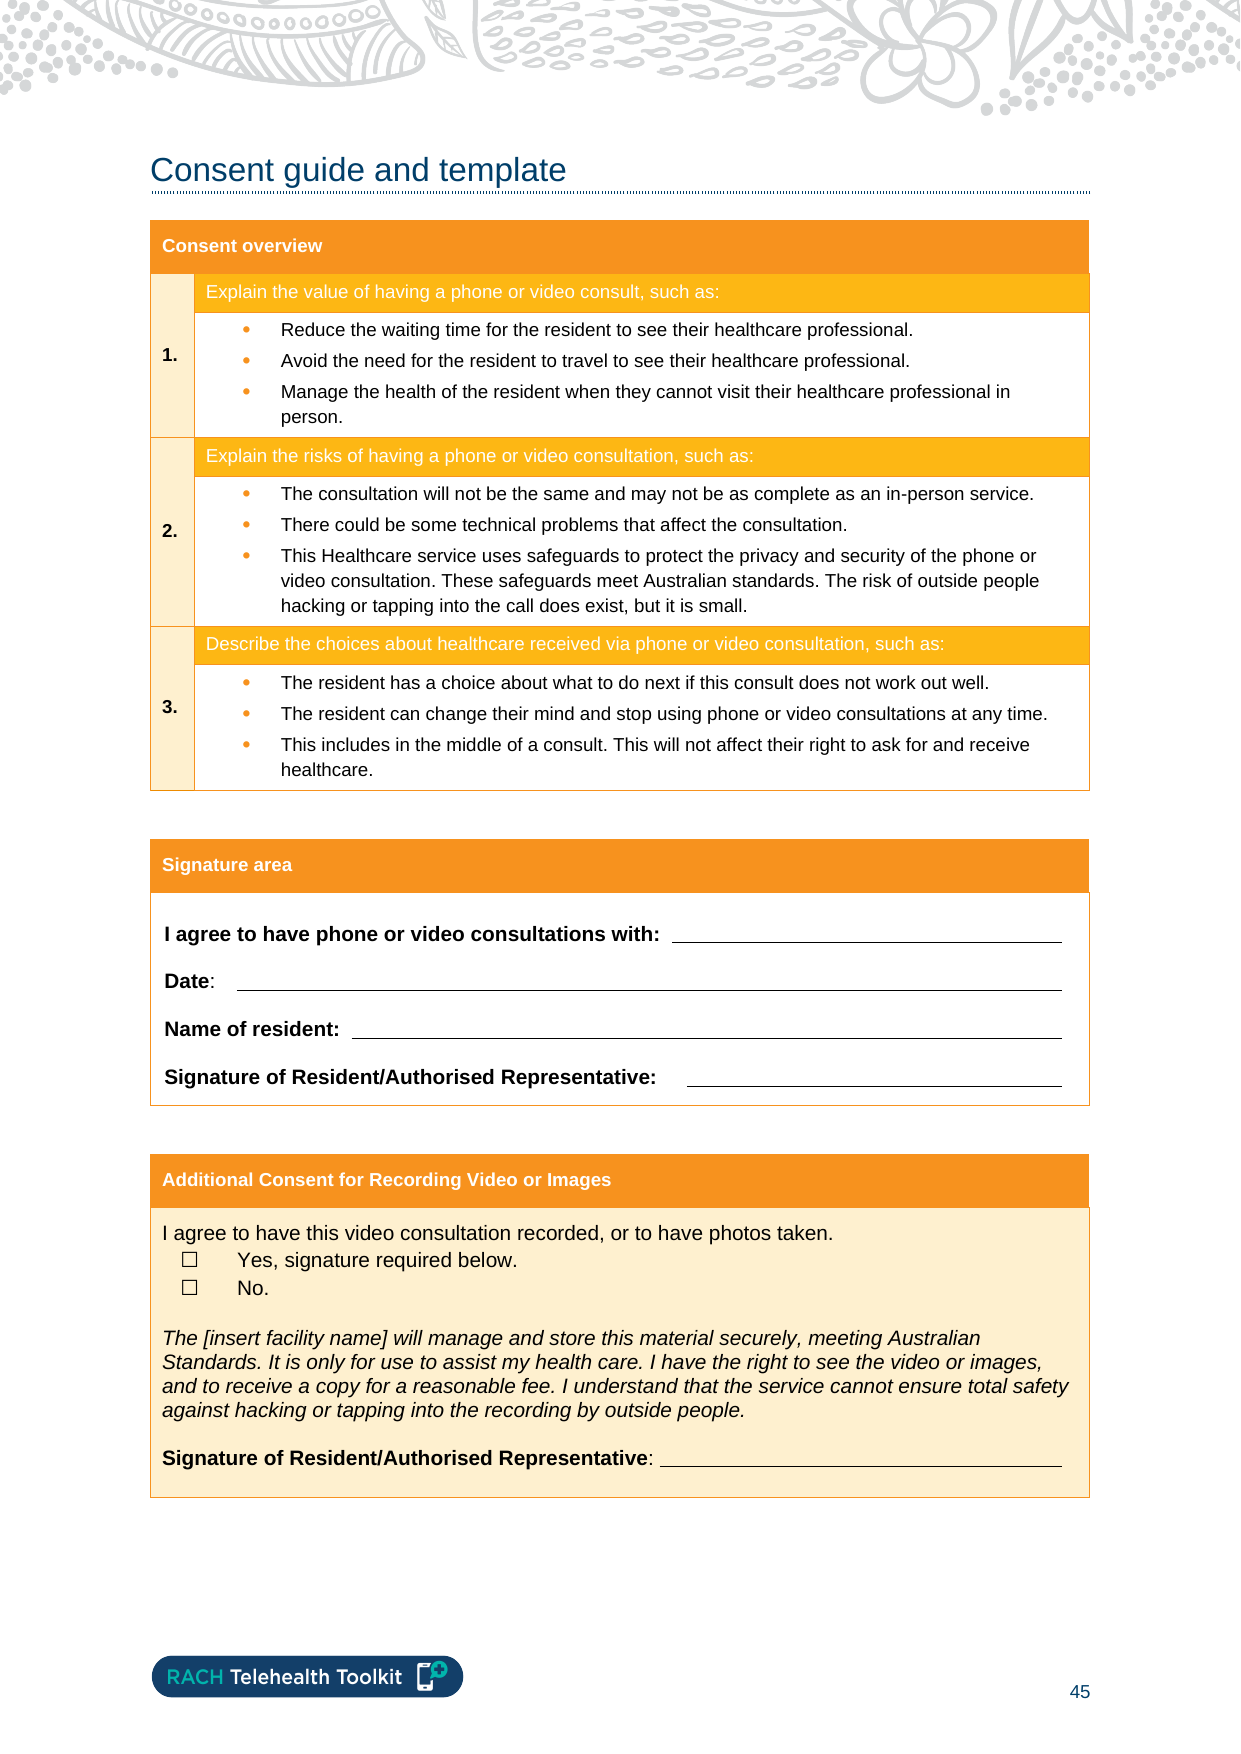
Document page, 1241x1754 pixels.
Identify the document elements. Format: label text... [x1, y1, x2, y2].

table_cell Describe the choices about healthcare received via phone or video consultation, such as: [195, 627, 1089, 664]
text Consent guide and template [150, 150, 1090, 194]
picture [0, 0, 1241, 1754]
table_cell I agree to have this video consultation recorded, or to have photos taken. Yes, signature required below. No. The [insert facility name] will manage and store this material securely, meeting Australian Standards. It is only for use to assist my health care. I have the right to see the video or images, and to receive a copy for a reasonable fee. I understand that the service cannot ensure total safety against hacking or tapping into the recording by outside people. Signature of Resident/Authorised Representative: [151, 1208, 1089, 1497]
table_cell 3. [151, 627, 194, 790]
table_header Consent overview [151, 221, 1089, 273]
table_cell Explain the risks of having a phone or video consultation, such as: [195, 438, 1089, 476]
table_header Additional Consent for Recording Video or Images [151, 1155, 1089, 1207]
table_cell The resident has a choice about what to do next if this consult does not work out well. The resident can change their mind and stop using phone or video consultations at any time. This includes in the middle of a consult. This will not affect their right to ask for and receive healthcare. [195, 665, 1089, 790]
table_cell The consultation will not be the same and may not be as complete as an in-person service. There could be some technical problems that affect the consultation. This Healthcare service uses safeguards to protect the privacy and security of the phone or video consultation. These safeguards meet Australian standards. The risk of outside people hacking or tapping into the call does exist, but it is small. [195, 477, 1089, 626]
table_cell Explain the value of having a phone or video consult, such as: [195, 274, 1089, 312]
table_cell 1. [151, 274, 194, 437]
table_cell 2. [151, 438, 194, 626]
table_cell I agree to have phone or video consultations with: Date: Name of resident: Signature of Resident/Authorised Representative: [151, 893, 1089, 1105]
table_cell Reduce the waiting time for the resident to see their healthcare professional. Avoid the need for the resident to travel to see their healthcare professional. Manage the health of the resident when they cannot visit their healthcare professional in person. [195, 313, 1089, 437]
table_header Signature area [151, 840, 1089, 892]
